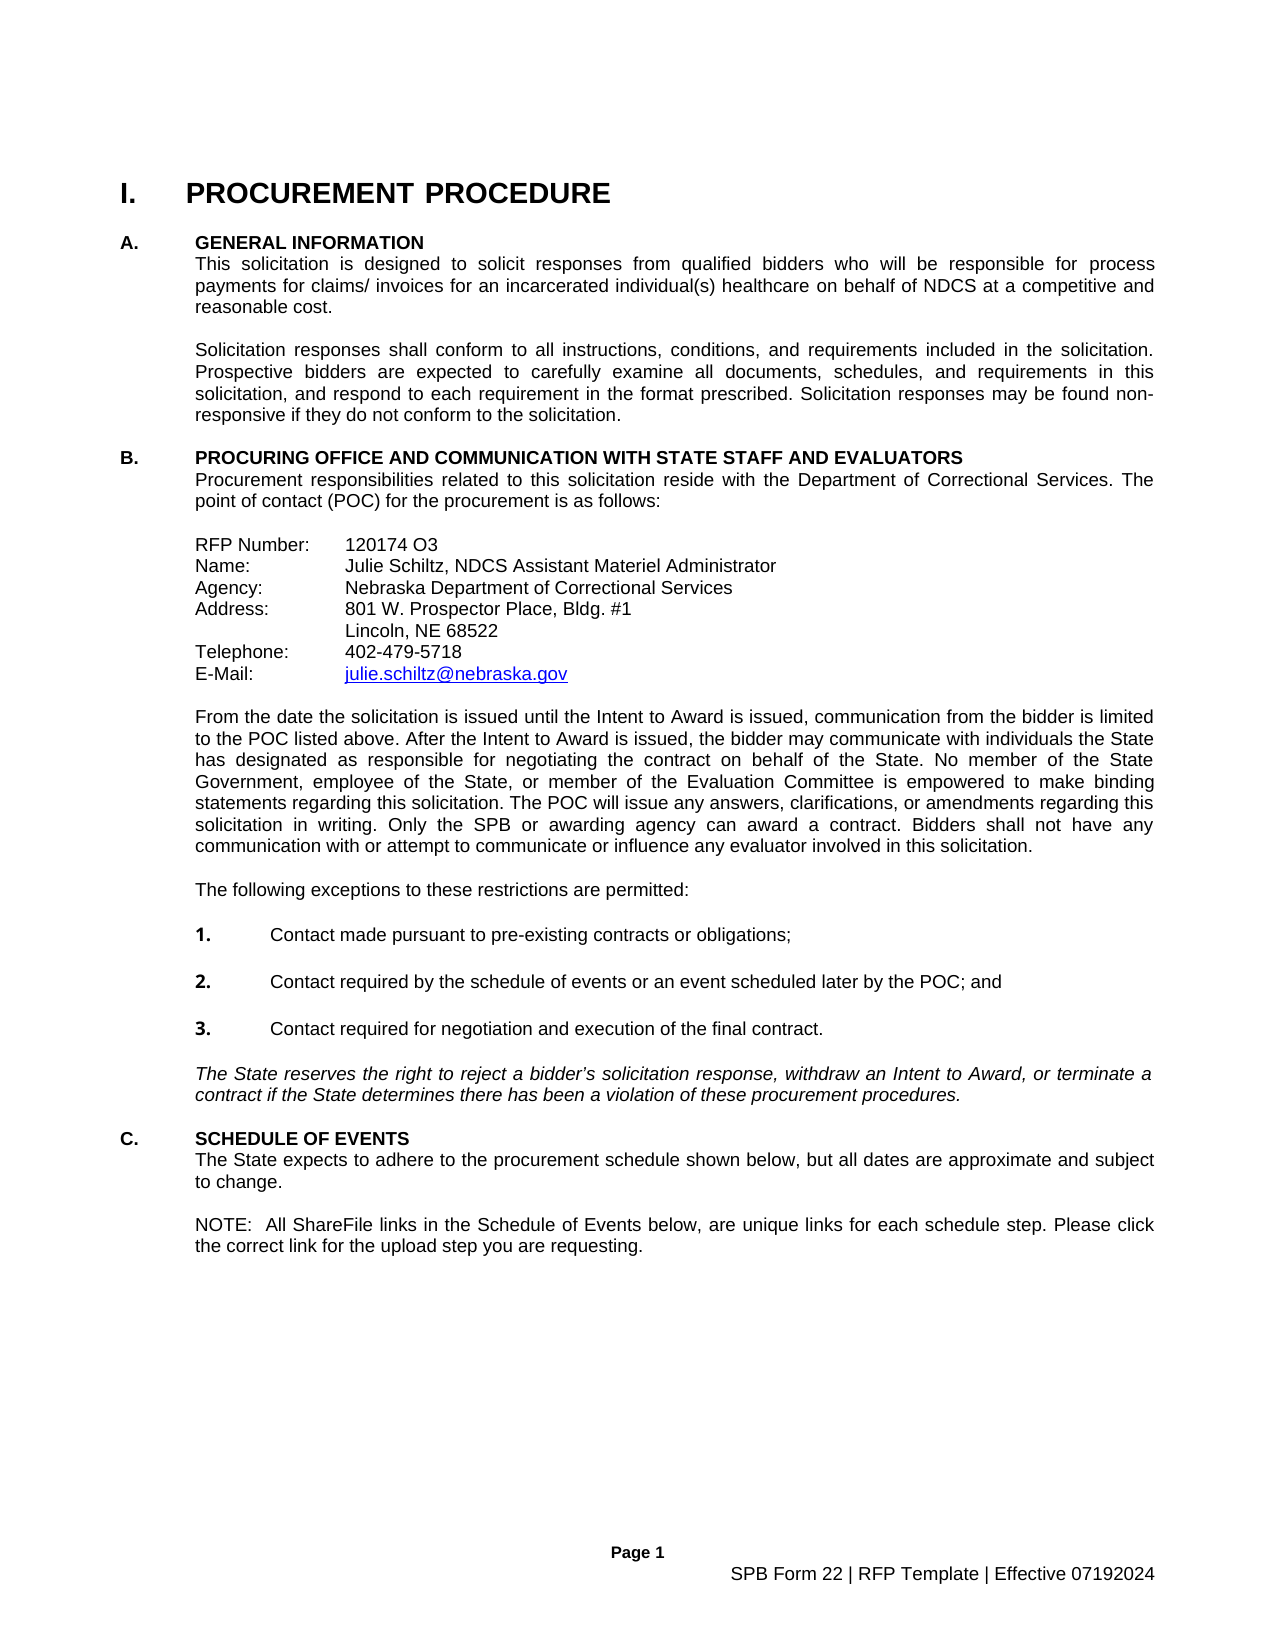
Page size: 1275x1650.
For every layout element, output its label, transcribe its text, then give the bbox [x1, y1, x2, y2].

text RFP Number: 120174 O3 [195, 533, 1155, 555]
text PROCUREMENT PROCEDURE [120, 176, 1155, 210]
text Name: Julie Schiltz, NDCS Assistant Materiel Administrator [195, 555, 1155, 576]
text Contact made pursuant to pre-existing contracts or obligations; [195, 921, 1155, 947]
text Contact required for negotiation and execution of the final contract. [195, 1016, 1155, 1041]
text Lincoln, NE 68522 [270, 619, 1155, 641]
text Contact required by the schedule of events or an event scheduled later by the POC; and [195, 968, 1155, 994]
text NOTE: All ShareFile links in the Schedule of Events below, are unique links for each schedule step. Please click the correct link for the upload step you are requesting. [195, 1214, 1155, 1257]
text The State expects to adhere to the procurement schedule shown below, but all dates are approximate and subject to change. [195, 1149, 1155, 1192]
list GENERAL INFORMATION [120, 231, 1155, 253]
text Telephone: 402-479-5718 [195, 641, 1155, 663]
text From the date the solicitation is issued until the Intent to Award is issued, communication from the bidder is limited to the POC listed above. After the Intent to Award is issued, the bidder may communicate with individuals the State has designated as responsible for negotiating the contract on behalf of the State. No member of the State Government, employee of the State, or member of the Evaluation Committee is empowered to make binding statements regarding this solicitation. The POC will issue any answers, clarifications, or amendments regarding this solicitation in writing. Only the SPB or awarding agency can award a contract. Bidders shall not have any communication with or attempt to communicate or influence any evaluator involved in this solicitation. [195, 706, 1155, 857]
text Solicitation responses shall conform to all instructions, conditions, and requirements included in the solicitation. Prospective bidders are expected to carefully examine all documents, schedules, and requirements in this solicitation, and respond to each requirement in the format prescribed. Solicitation responses may be found non-responsive if they do not conform to the solicitation. [195, 339, 1155, 426]
text This solicitation is designed to solicit responses from qualified bidders who will be responsible for process payments for claims/ invoices for an incarcerated individual(s) healthcare on behalf of NDCS at a competitive and reasonable cost. [195, 253, 1155, 318]
text The following exceptions to these restrictions are permitted: [195, 878, 1155, 900]
list PROCURING OFFICE AND COMMUNICATION WITH STATE STAFF AND EVALUATORS [120, 447, 1155, 469]
text Agency: Nebraska Department of Correctional Services [195, 576, 1155, 598]
text Procurement responsibilities related to this solicitation reside with the Department of Correctional Services. The point of contact (POC) for the procurement is as follows: [195, 469, 1155, 512]
list SCHEDULE OF EVENTS [120, 1127, 1155, 1149]
text The State reserves the right to reject a bidder’s solicitation response, withdraw an Intent to Award, or terminate a contract if the State determines there has been a violation of these procurement procedures. [195, 1063, 1155, 1106]
text Address: 801 W. Prospector Place, Bldg. #1 [195, 598, 1155, 619]
text E-Mail: julie.schiltz@nebraska.gov [195, 663, 1155, 684]
